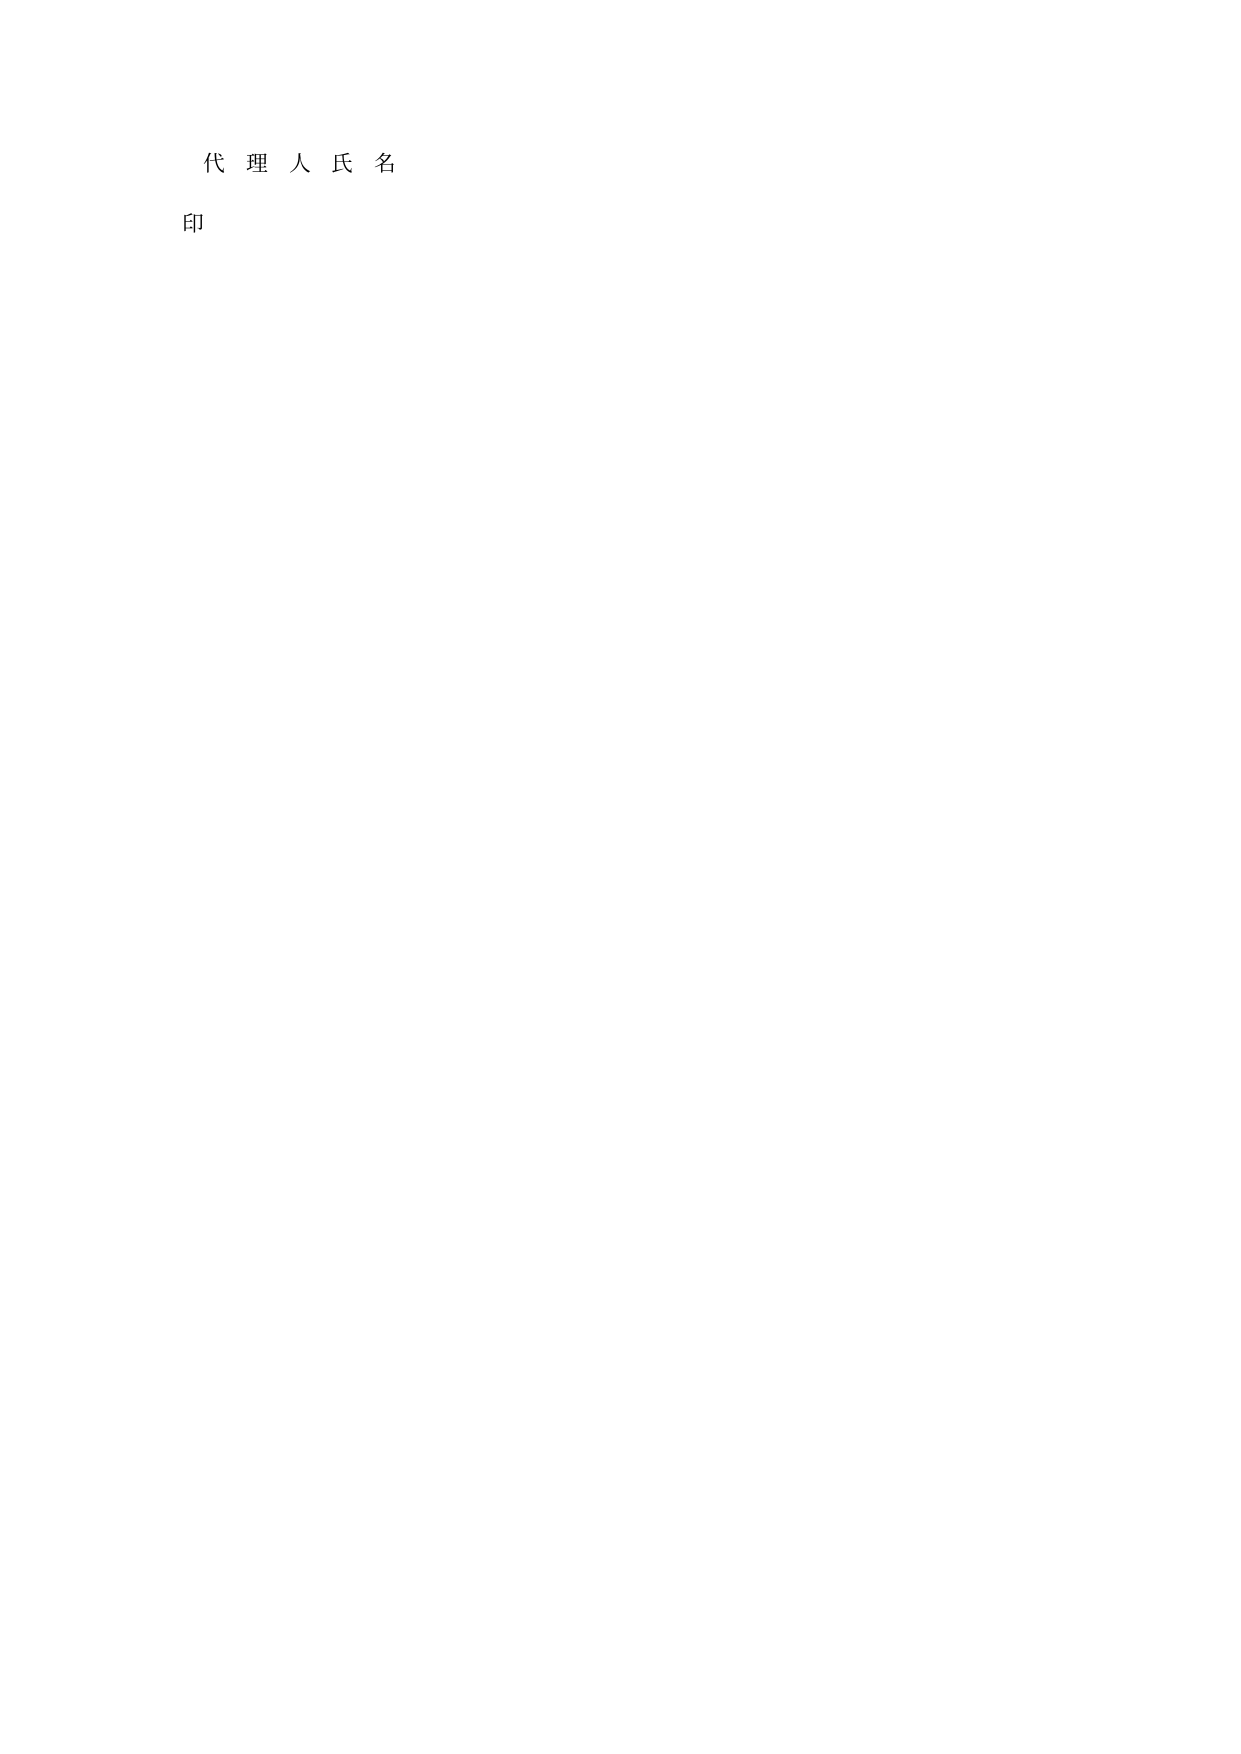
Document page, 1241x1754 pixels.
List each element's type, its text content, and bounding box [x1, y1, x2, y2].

text 代理人氏名 印 [161, 132, 1101, 251]
